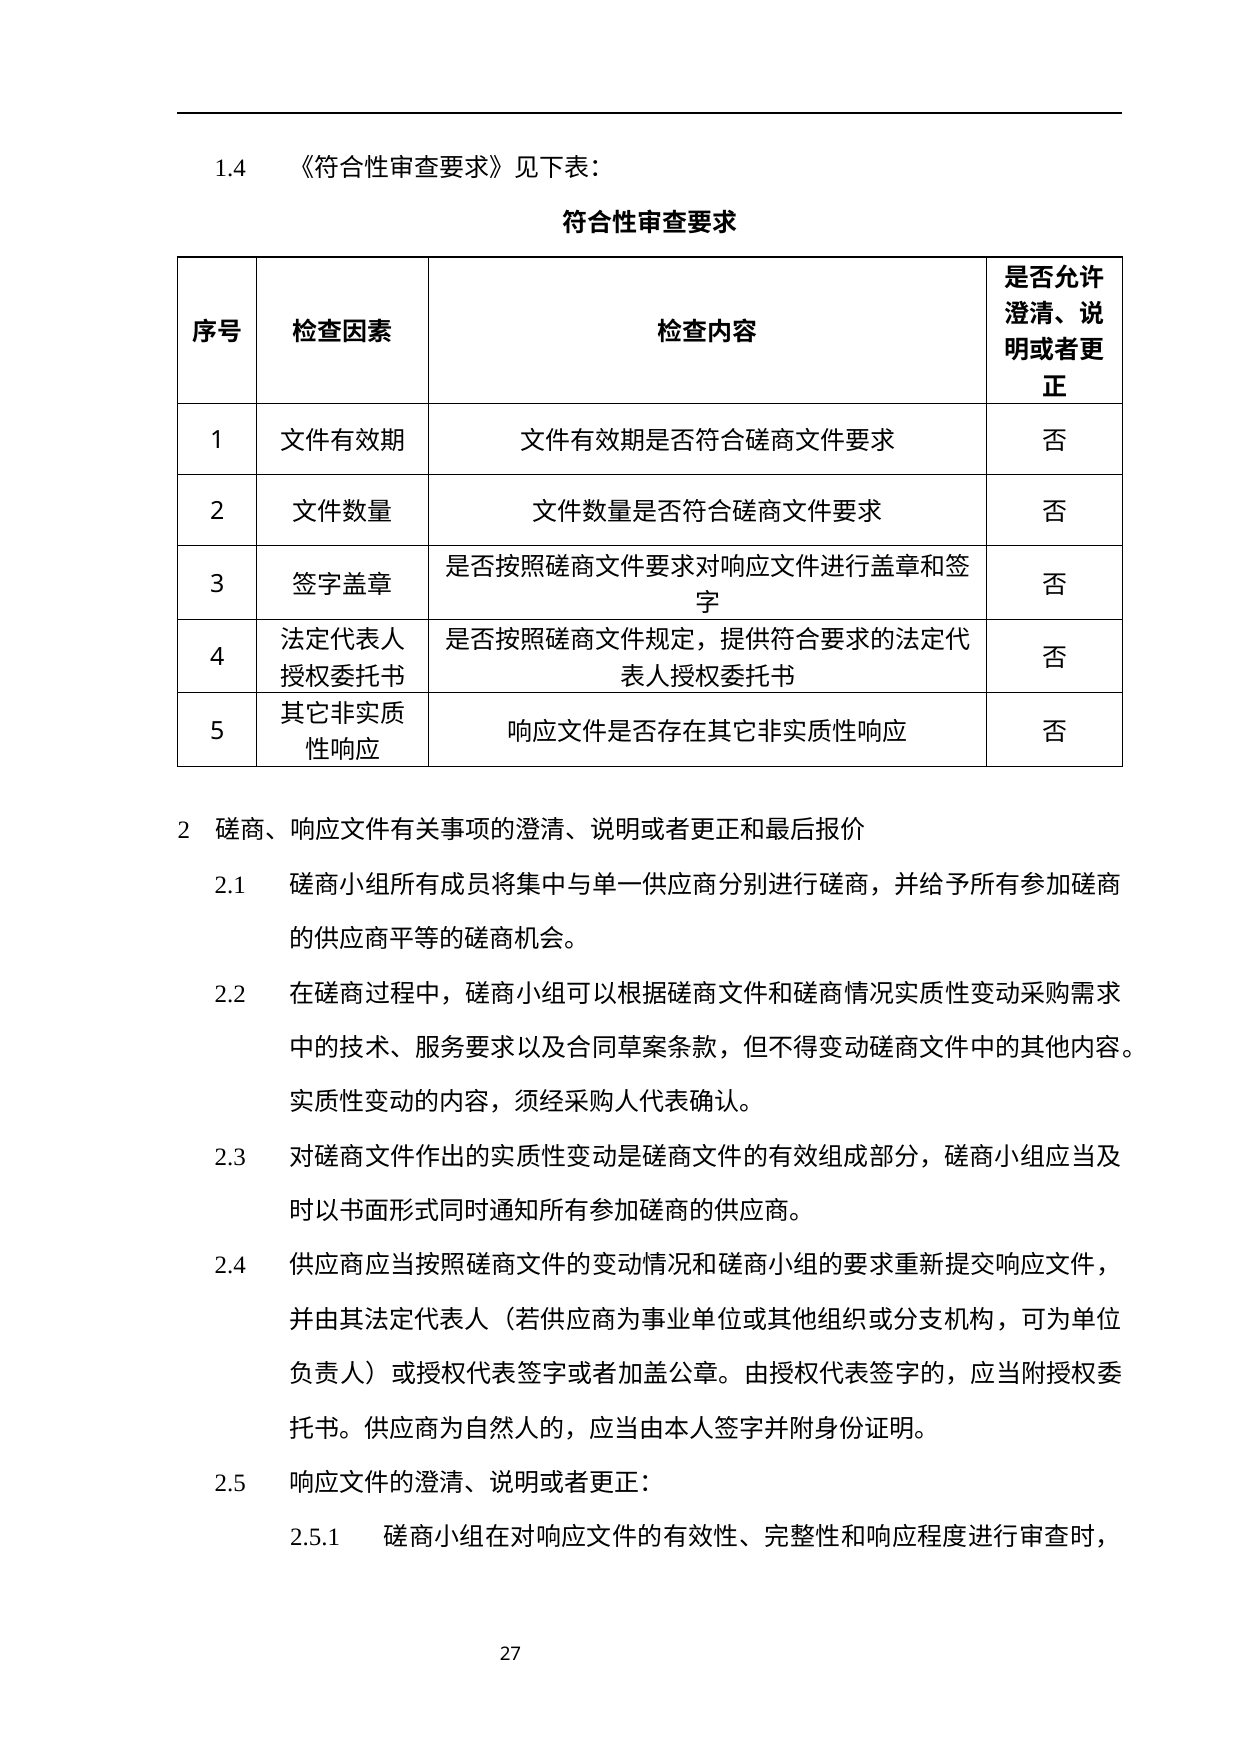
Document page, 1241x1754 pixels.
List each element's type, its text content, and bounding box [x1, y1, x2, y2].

table_cell 3 [178, 546, 256, 619]
table_cell 响应文件是否存在其它非实质性响应 [429, 693, 986, 766]
text 符合性审查要求 [177, 202, 1122, 238]
table_cell 其它非实质性响应 [257, 693, 428, 766]
list 磋商、响应文件有关事项的澄清、说明或者更正和最后报价 [177, 810, 1122, 846]
table_header 检查因素 [257, 258, 428, 402]
list 在磋商过程中，磋商小组可以根据磋商文件和磋商情况实质性变动采购需求中的技术、服务要求以及合同草案条款，但不得变动磋商文件中的其他内容。实质性变动的内容，须经采购人代表确认。 [214, 973, 1122, 1118]
list 磋商小组所有成员将集中与单一供应商分别进行磋商，并给予所有参加磋商的供应商平等的磋商机会。 [214, 864, 1122, 955]
table_cell 法定代表人授权委托书 [257, 620, 428, 692]
table_header 序号 [178, 258, 256, 402]
table_cell 文件数量是否符合磋商文件要求 [429, 475, 986, 545]
table_cell 2 [178, 475, 256, 545]
table_cell 文件有效期是否符合磋商文件要求 [429, 404, 986, 474]
list 对磋商文件作出的实质性变动是磋商文件的有效组成部分，磋商小组应当及时以书面形式同时通知所有参加磋商的供应商。 [214, 1136, 1122, 1227]
table_cell 否 [987, 620, 1122, 692]
list 响应文件的澄清、说明或者更正： [214, 1462, 1122, 1499]
table_cell 否 [987, 546, 1122, 619]
table_cell 否 [987, 693, 1122, 766]
table_cell 1 [178, 404, 256, 474]
list 《符合性审查要求》见下表： [214, 148, 1122, 184]
table_cell 签字盖章 [257, 546, 428, 619]
table_header 检查内容 [429, 258, 986, 402]
table_cell 否 [987, 404, 1122, 474]
table_cell 是否按照磋商文件规定，提供符合要求的法定代表人授权委托书 [429, 620, 986, 692]
table_cell 5 [178, 693, 256, 766]
table_cell 否 [987, 475, 1122, 545]
table_header 是否允许澄清、说明或者更正 [987, 258, 1122, 402]
table_cell 文件有效期 [257, 404, 428, 474]
table_cell 文件数量 [257, 475, 428, 545]
list 供应商应当按照磋商文件的变动情况和磋商小组的要求重新提交响应文件，并由其法定代表人（若供应商为事业单位或其他组织或分支机构，可为单位 负责人）或授权代表签字或者加盖公章。由授权代表签字的，应当附授权委托书。供应商为自然人的，应当由本人签字并附身份证明。 [214, 1245, 1122, 1444]
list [290, 1517, 1122, 1553]
table_cell 是否按照磋商文件要求对响应文件进行盖章和签字 [429, 546, 986, 619]
table_cell 4 [178, 620, 256, 692]
